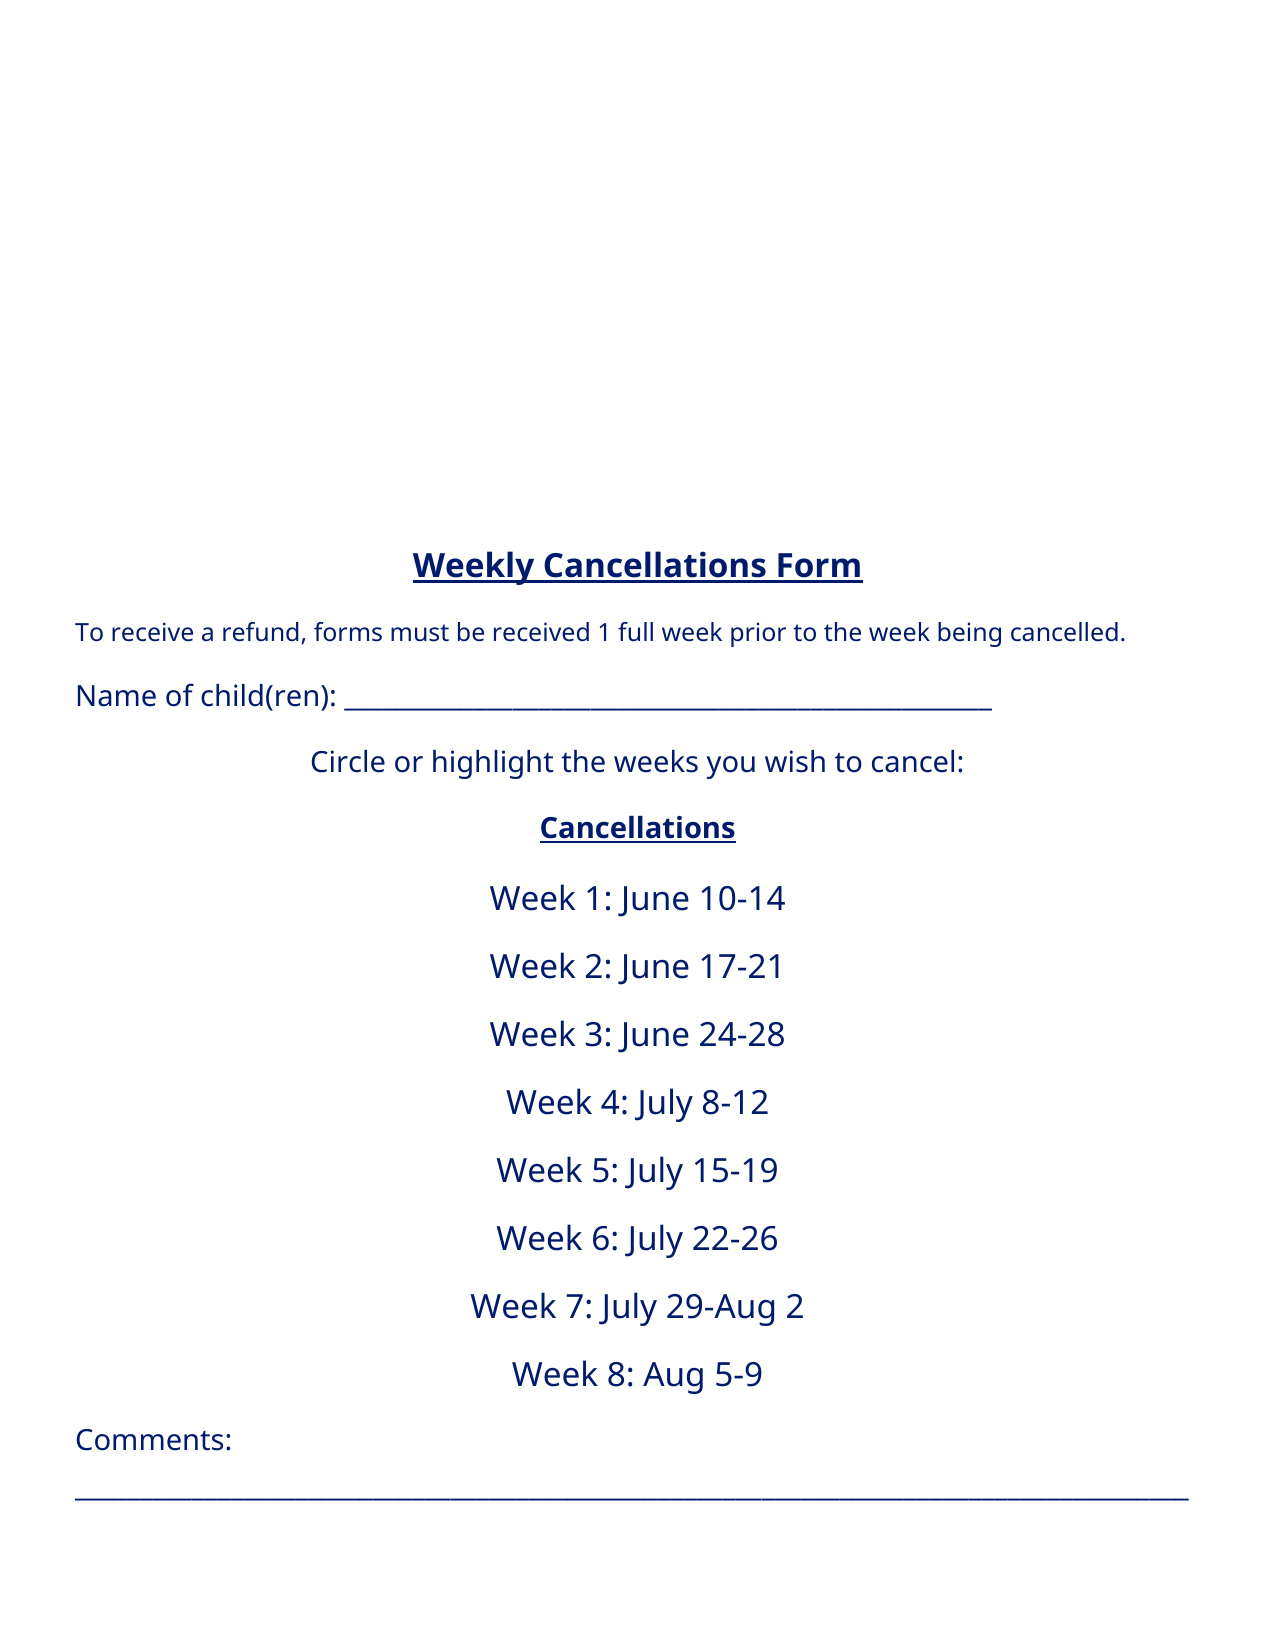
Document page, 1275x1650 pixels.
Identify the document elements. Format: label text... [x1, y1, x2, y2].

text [75, 1419, 1200, 1504]
text Week 7: July 29-Aug 2 [75, 1283, 1200, 1328]
text Week 3: June 24-28 [75, 1011, 1200, 1056]
text Week 4: July 8-12 [75, 1079, 1200, 1124]
text Name of child(ren): __________________________________________________ [75, 675, 1200, 714]
text To receive a refund, forms must be received 1 full week prior to the week being cancelled. [75, 615, 1200, 649]
text Circle or highlight the weeks you wish to cancel: [75, 741, 1200, 781]
text Week 5: July 15-19 [75, 1147, 1200, 1192]
text Week 6: July 22-26 [75, 1215, 1200, 1260]
text Week 8: Aug 5-9 [75, 1351, 1200, 1397]
text Week 2: June 17-21 [75, 942, 1200, 988]
text Week 1: June 10-14 [75, 874, 1200, 920]
text Cancellations [75, 808, 1200, 847]
text Weekly Cancellations Form [75, 542, 1200, 587]
